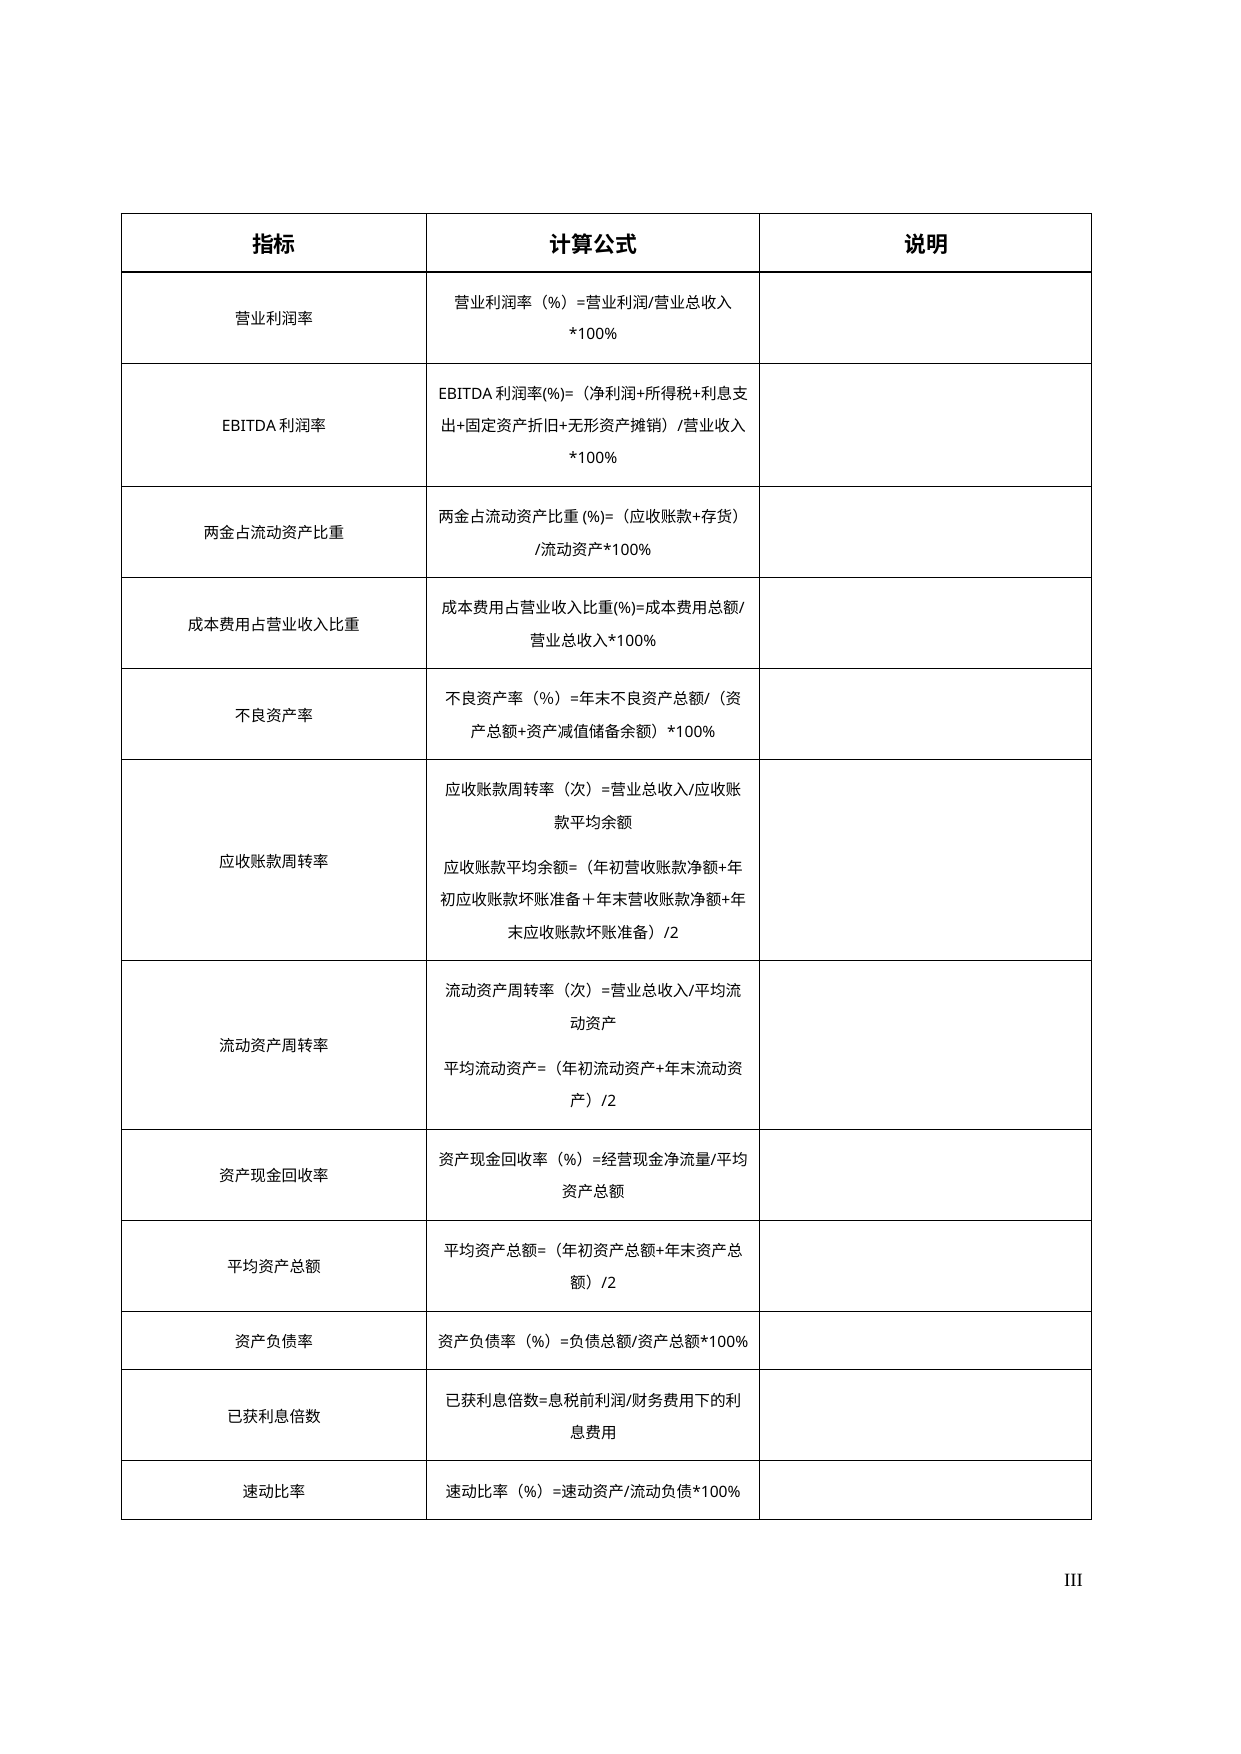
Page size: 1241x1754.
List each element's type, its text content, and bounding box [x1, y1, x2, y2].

table_header 说明 [760, 214, 1091, 271]
table_cell 应收账款周转率 [122, 760, 426, 960]
table_cell 不良资产率（％）=年末不良资产总额/（资产总额+资产减值储备余额）*100% [427, 669, 759, 759]
table_cell 营业利润率（%）=营业利润/营业总收入*100% [427, 273, 759, 362]
table_cell 速动比率 [122, 1461, 426, 1519]
table_cell 速动比率（%）=速动资产/流动负债*100% [427, 1461, 759, 1519]
table_header 指标 [122, 214, 426, 271]
table_cell [760, 273, 1091, 362]
table_cell 平均资产总额 [122, 1221, 426, 1311]
table_cell 两金占流动资产比重 (%)=（应收账款+存货）/流动资产*100% [427, 487, 759, 577]
table_cell 成本费用占营业收入比重 [122, 578, 426, 668]
table_cell 已获利息倍数=息税前利润/财务费用下的利息费用 [427, 1370, 759, 1460]
table_cell 资产现金回收率（%）=经营现金净流量/平均资产总额 [427, 1130, 759, 1220]
table_cell 不良资产率 [122, 669, 426, 759]
table_cell 两金占流动资产比重 [122, 487, 426, 577]
table_cell 平均资产总额=（年初资产总额+年末资产总额）/2 [427, 1221, 759, 1311]
table_cell 已获利息倍数 [122, 1370, 426, 1460]
table_cell 流动资产周转率（次）=营业总收入/平均流动资产 平均流动资产=（年初流动资产+年末流动资产）/2 [427, 961, 759, 1129]
table_header 计算公式 [427, 214, 759, 271]
table_cell 流动资产周转率 [122, 961, 426, 1129]
table_cell [760, 961, 1091, 1129]
table_cell EBITDA利润率(%)=（净利润+所得税+利息支出+固定资产折旧+无形资产摊销）/营业收入*100% [427, 364, 759, 486]
table_cell [760, 669, 1091, 759]
table_cell 资产负债率（%）=负债总额/资产总额*100% [427, 1312, 759, 1369]
table_cell [760, 364, 1091, 486]
table_cell [760, 487, 1091, 577]
table_cell EBITDA利润率 [122, 364, 426, 486]
table_cell [760, 760, 1091, 960]
table_cell [760, 1130, 1091, 1220]
table_cell [760, 1221, 1091, 1311]
table_cell [760, 578, 1091, 668]
table_cell 资产现金回收率 [122, 1130, 426, 1220]
table_cell [760, 1370, 1091, 1460]
table_cell 成本费用占营业收入比重(%)=成本费用总额/营业总收入*100% [427, 578, 759, 668]
table_cell 应收账款周转率（次）=营业总收入/应收账款平均余额 应收账款平均余额=（年初营收账款净额+年初应收账款坏账准备＋年末营收账款净额+年末应收账款坏账准备）/2 [427, 760, 759, 960]
table_cell [760, 1312, 1091, 1369]
table_cell 营业利润率 [122, 273, 426, 362]
table_cell [760, 1461, 1091, 1519]
table_cell 资产负债率 [122, 1312, 426, 1369]
